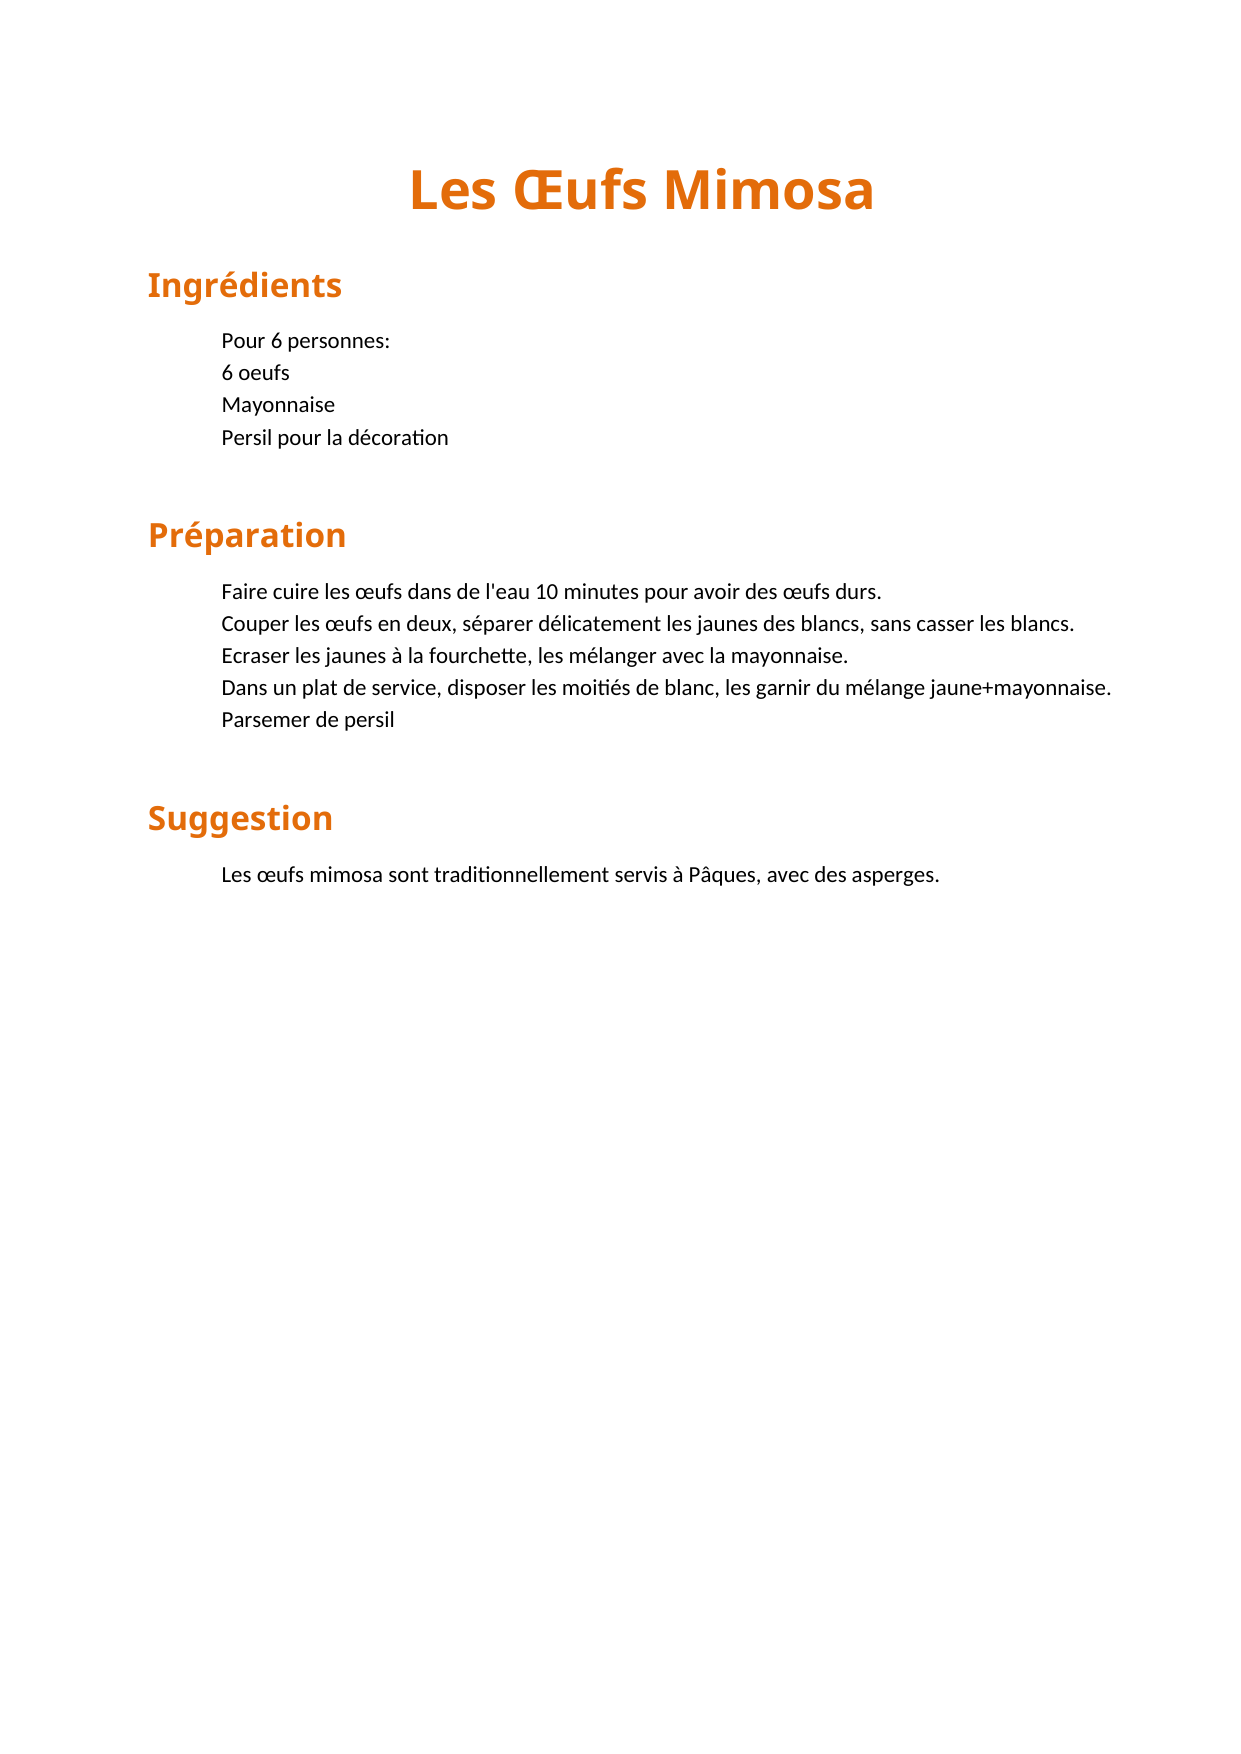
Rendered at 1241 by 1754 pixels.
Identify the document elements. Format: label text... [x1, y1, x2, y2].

text Parsemer de persil [221, 706, 1167, 734]
text Ecraser les jaunes à la fourchette, les mélanger avec la mayonnaise. [221, 641, 1167, 669]
subtitle Suggestion [148, 795, 1167, 840]
subtitle Les Œufs Mimosa [221, 152, 1063, 226]
text Dans un plat de service, disposer les moitiés de blanc, les garnir du mélange jaune+mayonnaise. [221, 673, 1167, 701]
text Faire cuire les œufs dans de l'eau 10 minutes pour avoir des œufs durs. [221, 577, 1167, 605]
text Pour 6 personnes: [221, 326, 1167, 354]
text Mayonnaise [221, 391, 1167, 419]
text 6 oeufs [221, 358, 1167, 386]
text Les œufs mimosa sont traditionnellement servis à Pâques, avec des asperges. [221, 860, 1167, 888]
subtitle Préparation [148, 512, 1167, 558]
subtitle Ingrédients [148, 262, 1167, 307]
text Persil pour la décoration [221, 423, 1167, 451]
text Couper les œufs en deux, séparer délicatement les jaunes des blancs, sans casser les blancs. [221, 609, 1167, 637]
